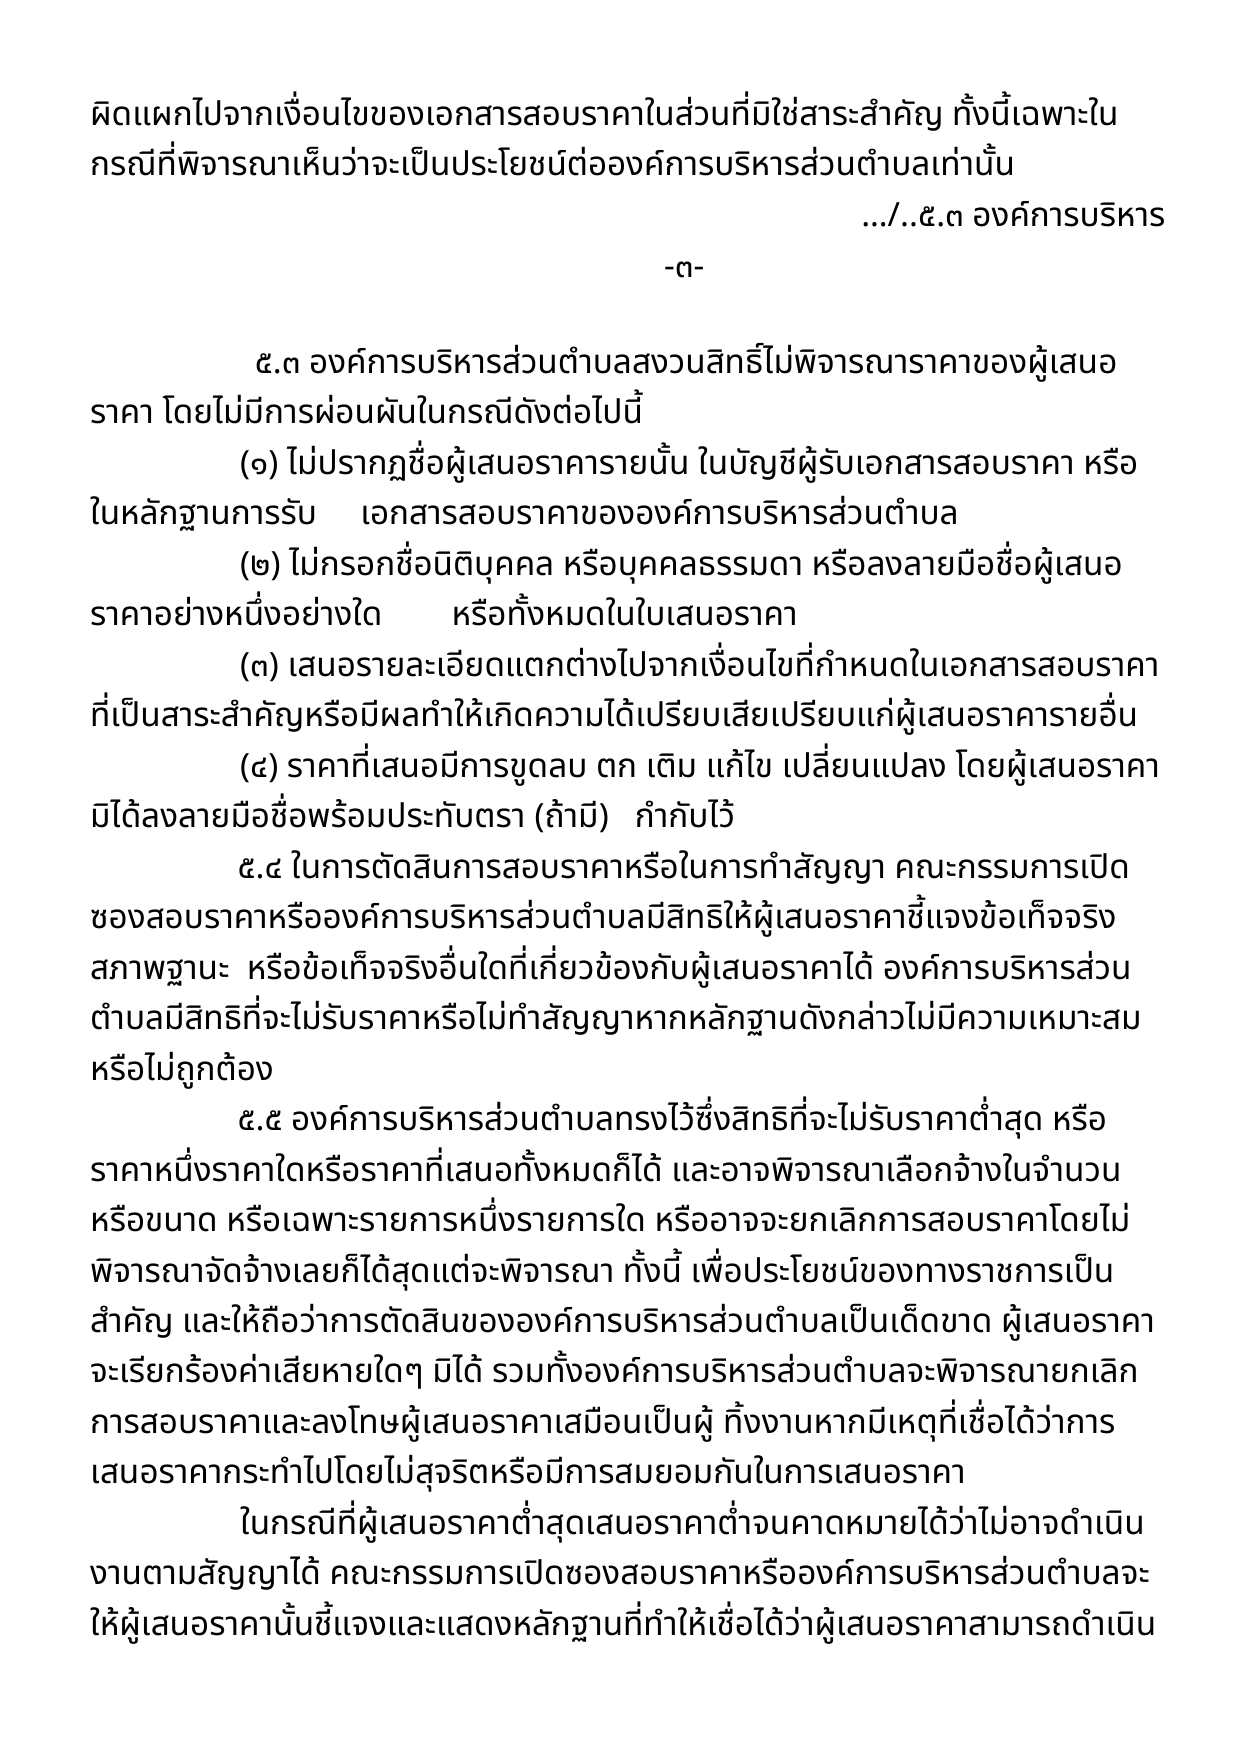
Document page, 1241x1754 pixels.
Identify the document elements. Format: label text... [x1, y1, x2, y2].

text -๓- [90, 241, 1165, 292]
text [90, 1499, 1165, 1650]
text (๒) ไม่กรอกชื่อนิติบุคคล หรือบุคคลธรรมดา หรือลงลายมือชื่อผู้เสนอราคาอย่างหนึ่งอย่างใด หรือทั้งหมดในใบเสนอราคา [90, 539, 1165, 641]
text (๔) ราคาที่เสนอมีการขูดลบ ตก เติม แก้ไข เปลี่ยนแปลง โดยผู้เสนอราคามิได้ลงลายมือชื่อพร้อมประทับตรา (ถ้ามี) กำกับไว้ [90, 742, 1165, 843]
text ๕.๔ ในการตัดสินการสอบราคาหรือในการทำสัญญา คณะกรรมการเปิดซองสอบราคาหรือองค์การบริหารส่วนตำบลมีสิทธิให้ผู้เสนอราคาชี้แจงข้อเท็จจริง สภาพฐานะ หรือข้อเท็จจริงอื่นใดที่เกี่ยวข้องกับผู้เสนอราคาได้ องค์การบริหารส่วนตำบลมีสิทธิที่จะไม่รับราคาหรือไม่ทำสัญญาหากหลักฐานดังกล่าวไม่มีความเหมาะสมหรือไม่ถูกต้อง [90, 843, 1165, 1095]
text (๓) เสนอรายละเอียดแตกต่างไปจากเงื่อนไขที่กำหนดในเอกสารสอบราคาที่เป็นสาระสำคัญหรือมีผลทำให้เกิดความได้เปรียบเสียเปรียบแก่ผู้เสนอราคารายอื่น [90, 641, 1165, 742]
text ๕.๓ องค์การบริหารส่วนตำบลสงวนสิทธิ์ไม่พิจารณาราคาของผู้เสนอราคา โดยไม่มีการผ่อนผันในกรณีดังต่อไปนี้ [90, 337, 1165, 438]
text …/..๕.๓ องค์การบริหาร [90, 191, 1165, 241]
text ๕.๕ องค์การบริหารส่วนตำบลทรงไว้ซึ่งสิทธิที่จะไม่รับราคาต่ำสุด หรือราคาหนึ่งราคาใดหรือราคาที่เสนอทั้งหมดก็ได้ และอาจพิจารณาเลือกจ้างในจำนวนหรือขนาด หรือเฉพาะรายการหนึ่งรายการใด หรืออาจจะยกเลิกการสอบราคาโดยไม่พิจารณาจัดจ้างเลยก็ได้สุดแต่จะพิจารณา ทั้งนี้ เพื่อประโยชน์ของทางราชการเป็นสำคัญ และให้ถือว่าการตัดสินขององค์การบริหารส่วนตำบลเป็นเด็ดขาด ผู้เสนอราคาจะเรียกร้องค่าเสียหายใดๆ มิได้ รวมทั้งองค์การบริหารส่วนตำบลจะพิจารณายกเลิกการสอบราคาและลงโทษผู้เสนอราคาเสมือนเป็นผู้ ทิ้งงานหากมีเหตุที่เชื่อได้ว่าการเสนอราคากระทำไปโดยไม่สุจริตหรือมีการสมยอมกันในการเสนอราคา [90, 1095, 1165, 1499]
text (๑) ไม่ปรากฏชื่อผู้เสนอราคารายนั้น ในบัญชีผู้รับเอกสารสอบราคา หรือในหลักฐานการรับ เอกสารสอบราคาขององค์การบริหารส่วนตำบล [90, 438, 1165, 539]
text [90, 90, 1165, 191]
